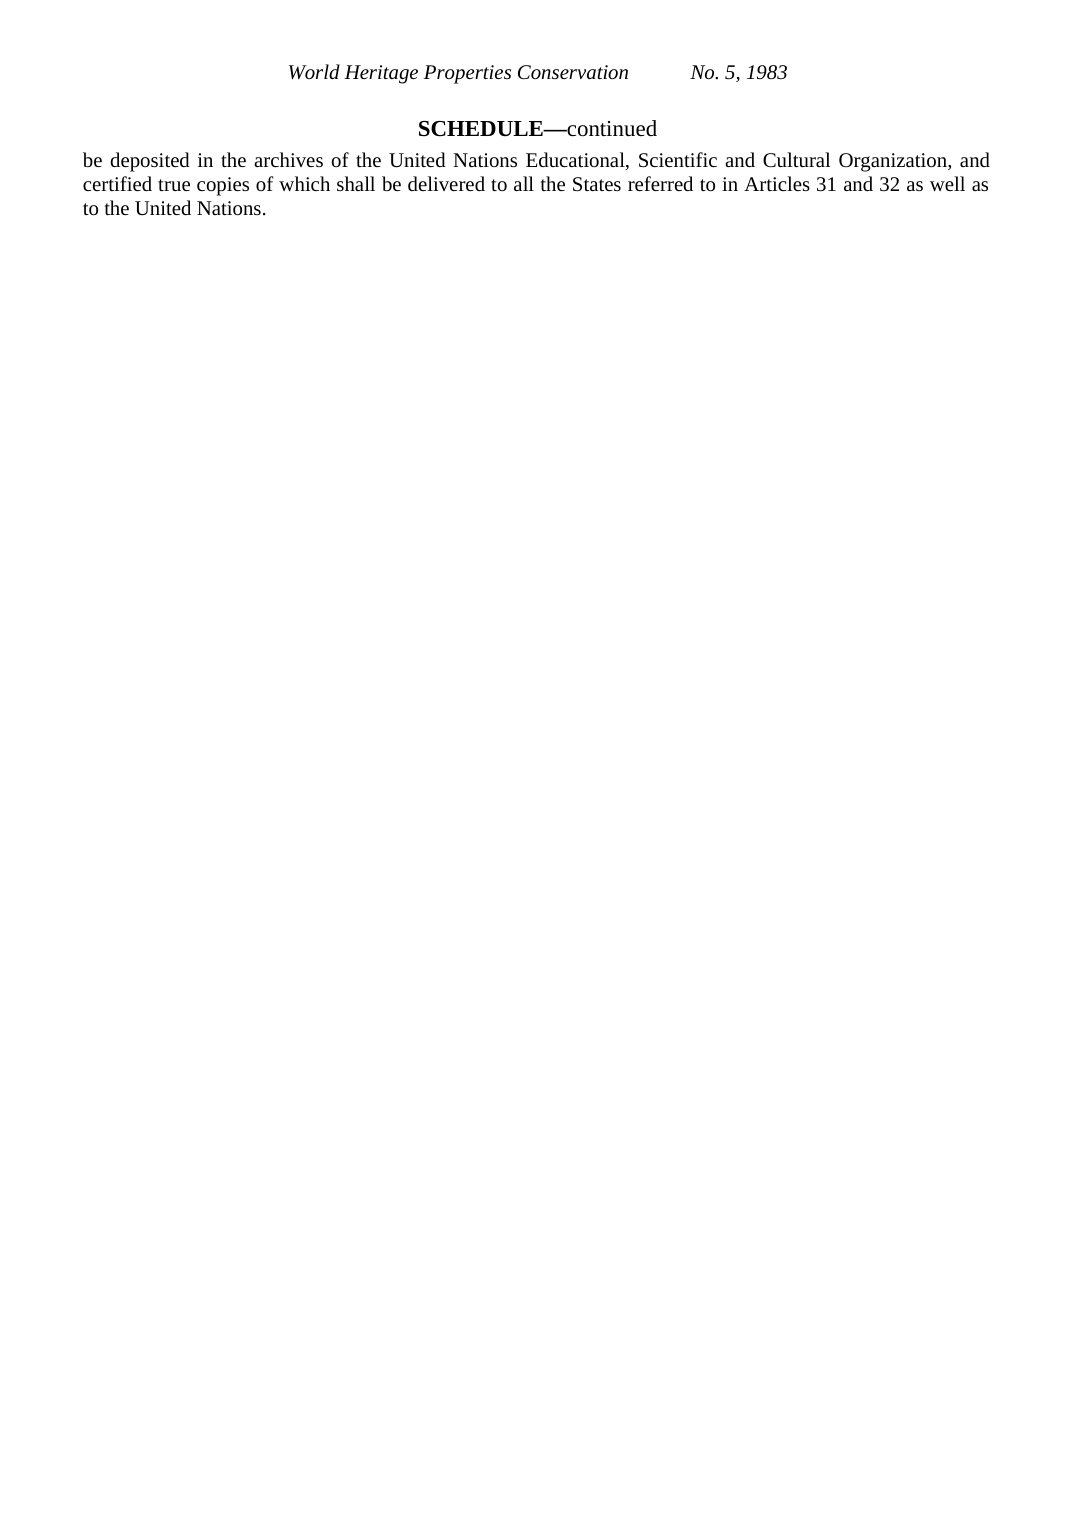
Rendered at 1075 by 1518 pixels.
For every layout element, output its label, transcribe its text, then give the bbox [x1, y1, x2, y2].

text be deposited in the archives of the United Nations Educational, Scientific and Cultural Organization, and certified true copies of which shall be delivered to all the States referred to in Articles 31 and 32 as well as to the United Nations. [83, 148, 992, 220]
text SCHEDULE—continued [83, 115, 992, 142]
